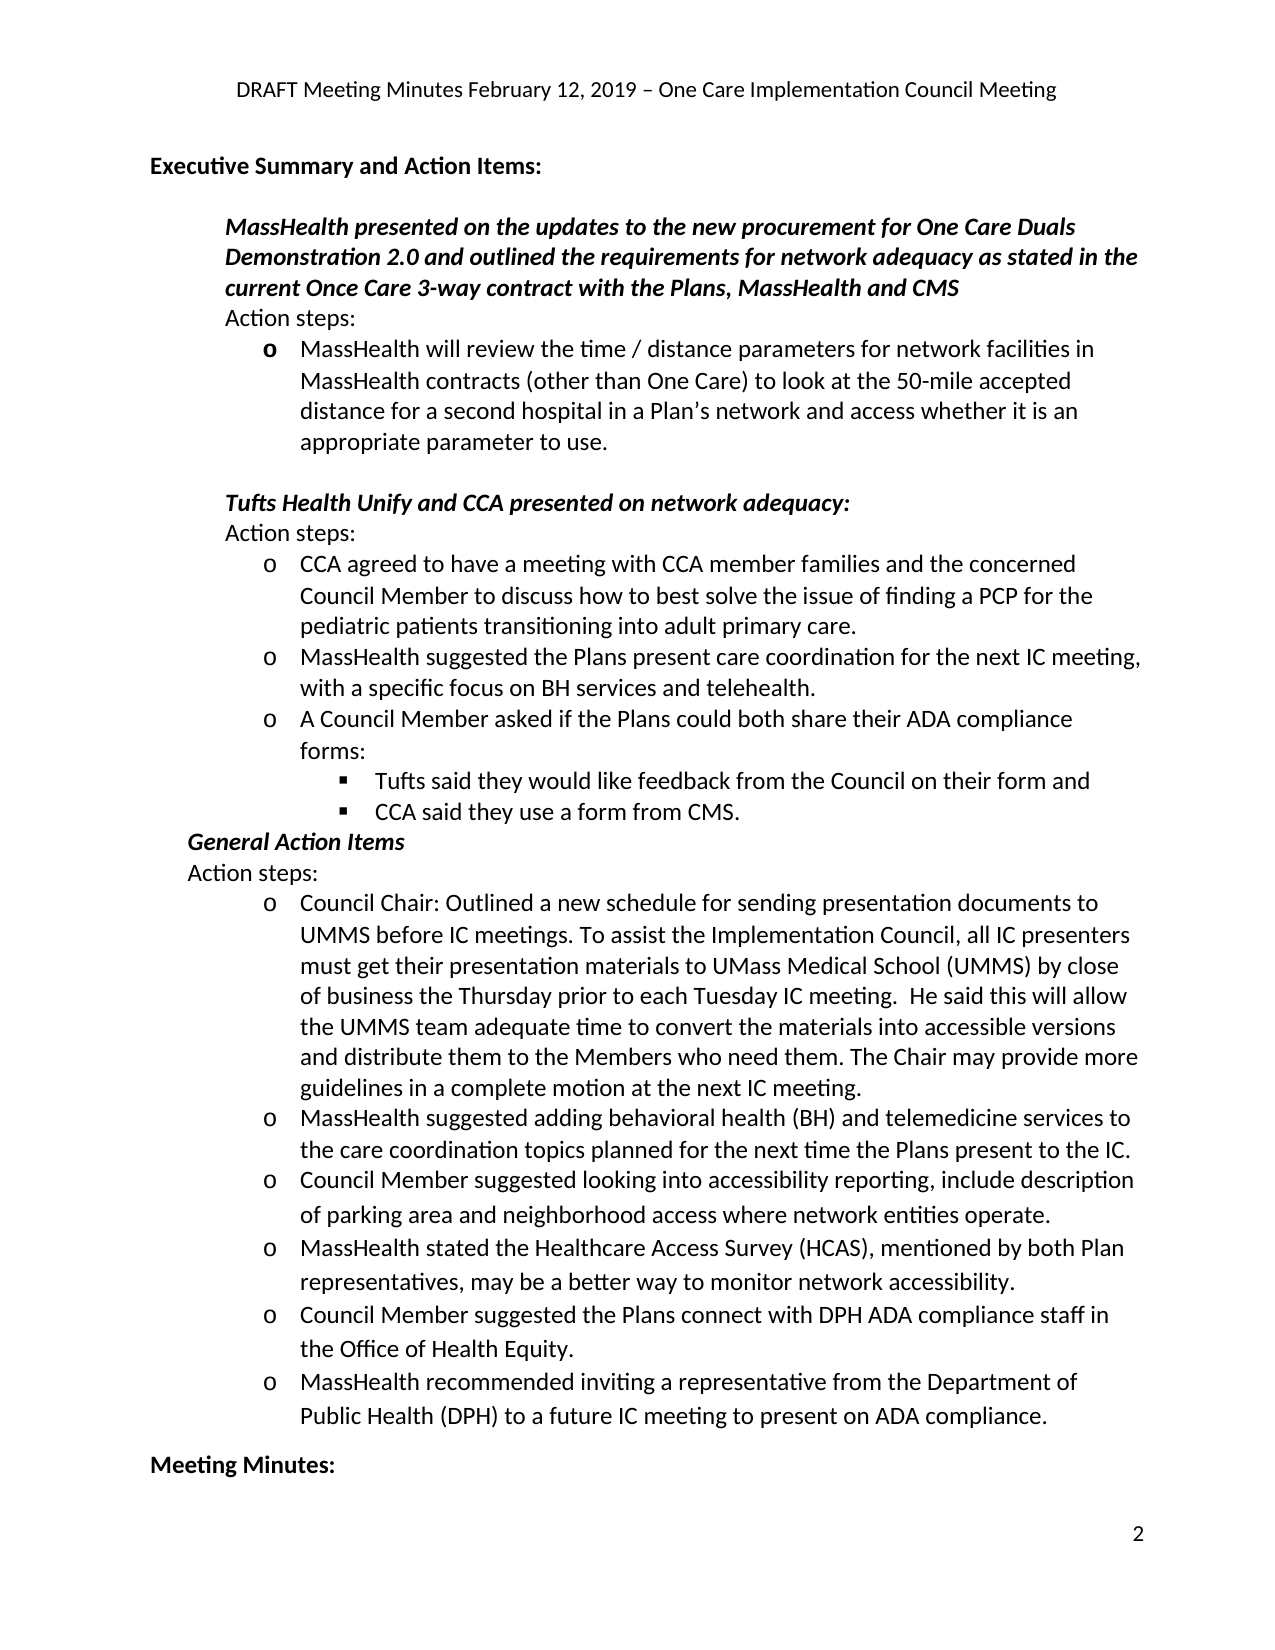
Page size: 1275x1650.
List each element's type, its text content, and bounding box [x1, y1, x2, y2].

text MassHealth presented on the updates to the new procurement for One Care Duals Demonstration 2.0 and outlined the requirements for network adequacy as stated in the current Once Care 3-way contract with the Plans, MassHealth and CMS [225, 211, 1144, 303]
list CCA said they use a form from CMS. [337, 796, 1144, 826]
list A Council Member asked if the Plans could both share their ADA compliance forms: [262, 703, 1144, 765]
list Council Chair: Outlined a new schedule for sending presentation documents to UMMS before IC meetings. To assist the Implementation Council, all IC presenters must get their presentation materials to UMass Medical School (UMMS) by close of business the Thursday prior to each Tuesday IC meeting. He said this will allow the UMMS team adequate time to convert the materials into accessible versions and distribute them to the Members who need them. The Chair may provide more guidelines in a complete motion at the next IC meeting. [262, 887, 1144, 1102]
text Action steps: [150, 303, 1144, 333]
text General Action Items [150, 826, 1144, 857]
list Tufts said they would like feedback from the Council on their form and [337, 765, 1144, 796]
list MassHealth will review the time / distance parameters for network facilities in MassHealth contracts (other than One Care) to look at the 50-mile accepted distance for a second hospital in a Plan’s network and access whether it is an appropriate parameter to use. [262, 333, 1144, 456]
list Council Member suggested looking into accessibility reporting, include description of parking area and neighborhood access where network entities operate. [262, 1165, 1144, 1229]
text Tufts Health Unify and CCA presented on network adequacy: [225, 487, 1144, 517]
list Council Member suggested the Plans connect with DPH ADA compliance staff in the Office of Health Equity. [262, 1299, 1144, 1363]
list MassHealth suggested adding behavioral health (BH) and telemedicine services to the care coordination topics planned for the next time the Plans present to the IC. [262, 1102, 1144, 1165]
list MassHealth suggested the Plans present care coordination for the next IC meeting, with a specific focus on BH services and telehealth. [262, 641, 1144, 703]
list MassHealth recommended inviting a representative from the Department of Public Health (DPH) to a future IC meeting to present on ADA compliance. [262, 1366, 1144, 1431]
text Executive Summary and Action Items: [150, 150, 1144, 181]
text Meeting Minutes: [150, 1450, 1144, 1480]
list CCA agreed to have a meeting with CCA member families and the concerned Council Member to discuss how to best solve the issue of finding a PCP for the pediatric patients transitioning into adult primary care. [262, 548, 1144, 641]
list MassHealth stated the Healthcare Access Survey (HCAS), mentioned by both Plan representatives, may be a better way to monitor network accessibility. [262, 1232, 1144, 1296]
text Action steps: [150, 517, 1144, 548]
text Action steps: [150, 857, 1144, 887]
